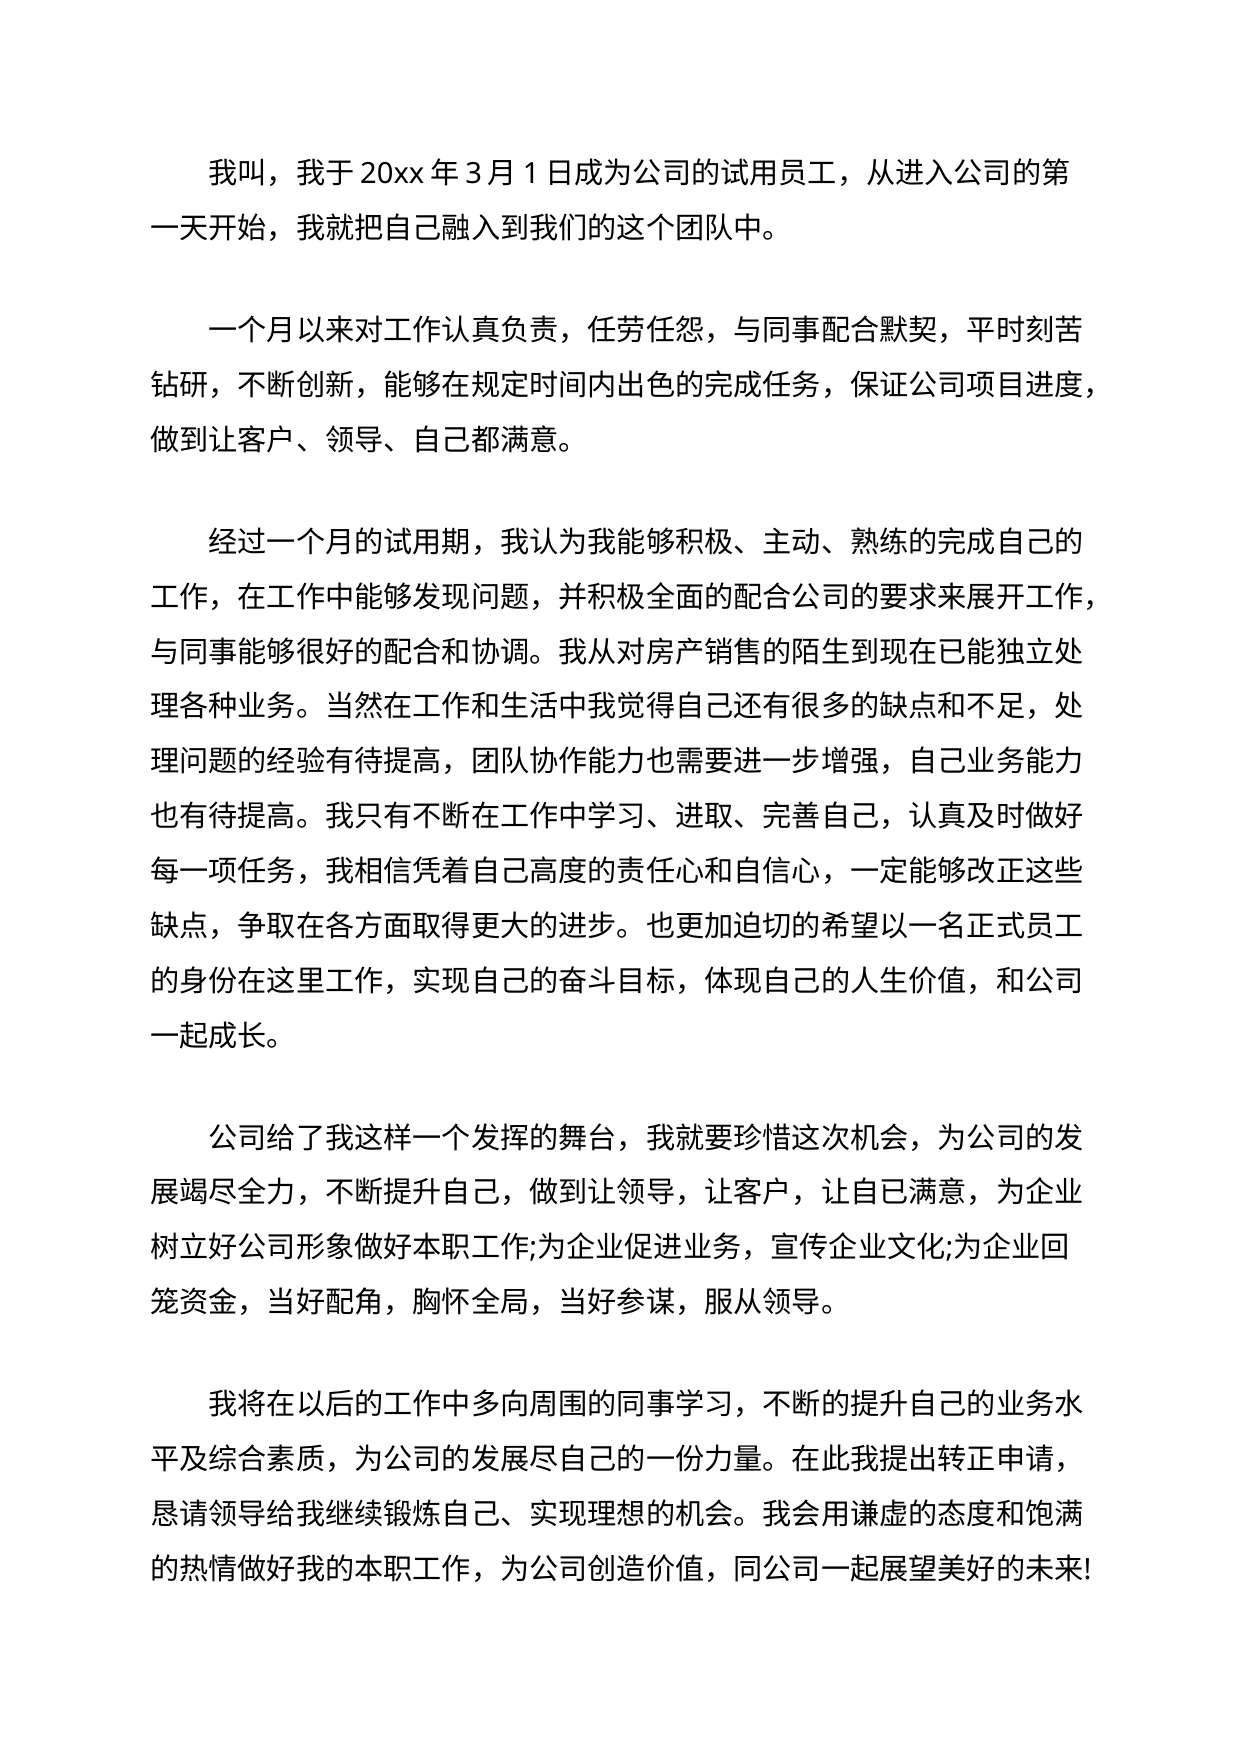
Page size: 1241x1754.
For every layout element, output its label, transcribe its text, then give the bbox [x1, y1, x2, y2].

text 经过一个月的试用期，我认为我能够积极、主动、熟练的完成自己的工作，在工作中能够发现问题，并积极全面的配合公司的要求来展开工作，与同事能够很好的配合和协调。我从对房产销售的陌生到现在已能独立处理各种业务。当然在工作和生活中我觉得自己还有很多的缺点和不足，处理问题的经验有待提高，团队协作能力也需要进一步增强，自己业务能力也有待提高。我只有不断在工作中学习、进取、完善自己，认真及时做好每一项任务，我相信凭着自己高度的责任心和自信心，一定能够改正这些缺点，争取在各方面取得更大的进步。也更加迫切的希望以一名正式员工的身份在这里工作，实现自己的奋斗目标，体现自己的人生价值，和公司一起成长。 [150, 518, 1090, 1055]
text 一个月以来对工作认真负责，任劳任怨，与同事配合默契，平时刻苦钻研，不断创新，能够在规定时间内出色的完成任务，保证公司项目进度，做到让客户、领导、自己都满意。 [150, 307, 1090, 459]
text 公司给了我这样一个发挥的舞台，我就要珍惜这次机会，为公司的发展竭尽全力，不断提升自己，做到让领导，让客户，让自已满意，为企业树立好公司形象做好本职工作;为企业促进业务，宣传企业文化;为企业回笼资金，当好配角，胸怀全局，当好参谋，服从领导。 [150, 1114, 1090, 1321]
text 我叫，我于20xx年3月1日成为公司的试用员工，从进入公司的第一天开始，我就把自己融入到我们的这个团队中。 [150, 150, 1090, 247]
text 我将在以后的工作中多向周围的同事学习，不断的提升自己的业务水平及综合素质，为公司的发展尽自己的一份力量。在此我提出转正申请，恳请领导给我继续锻炼自己、实现理想的机会。我会用谦虚的态度和饱满的热情做好我的本职工作，为公司创造价值，同公司一起展望美好的未来! [150, 1381, 1090, 1588]
